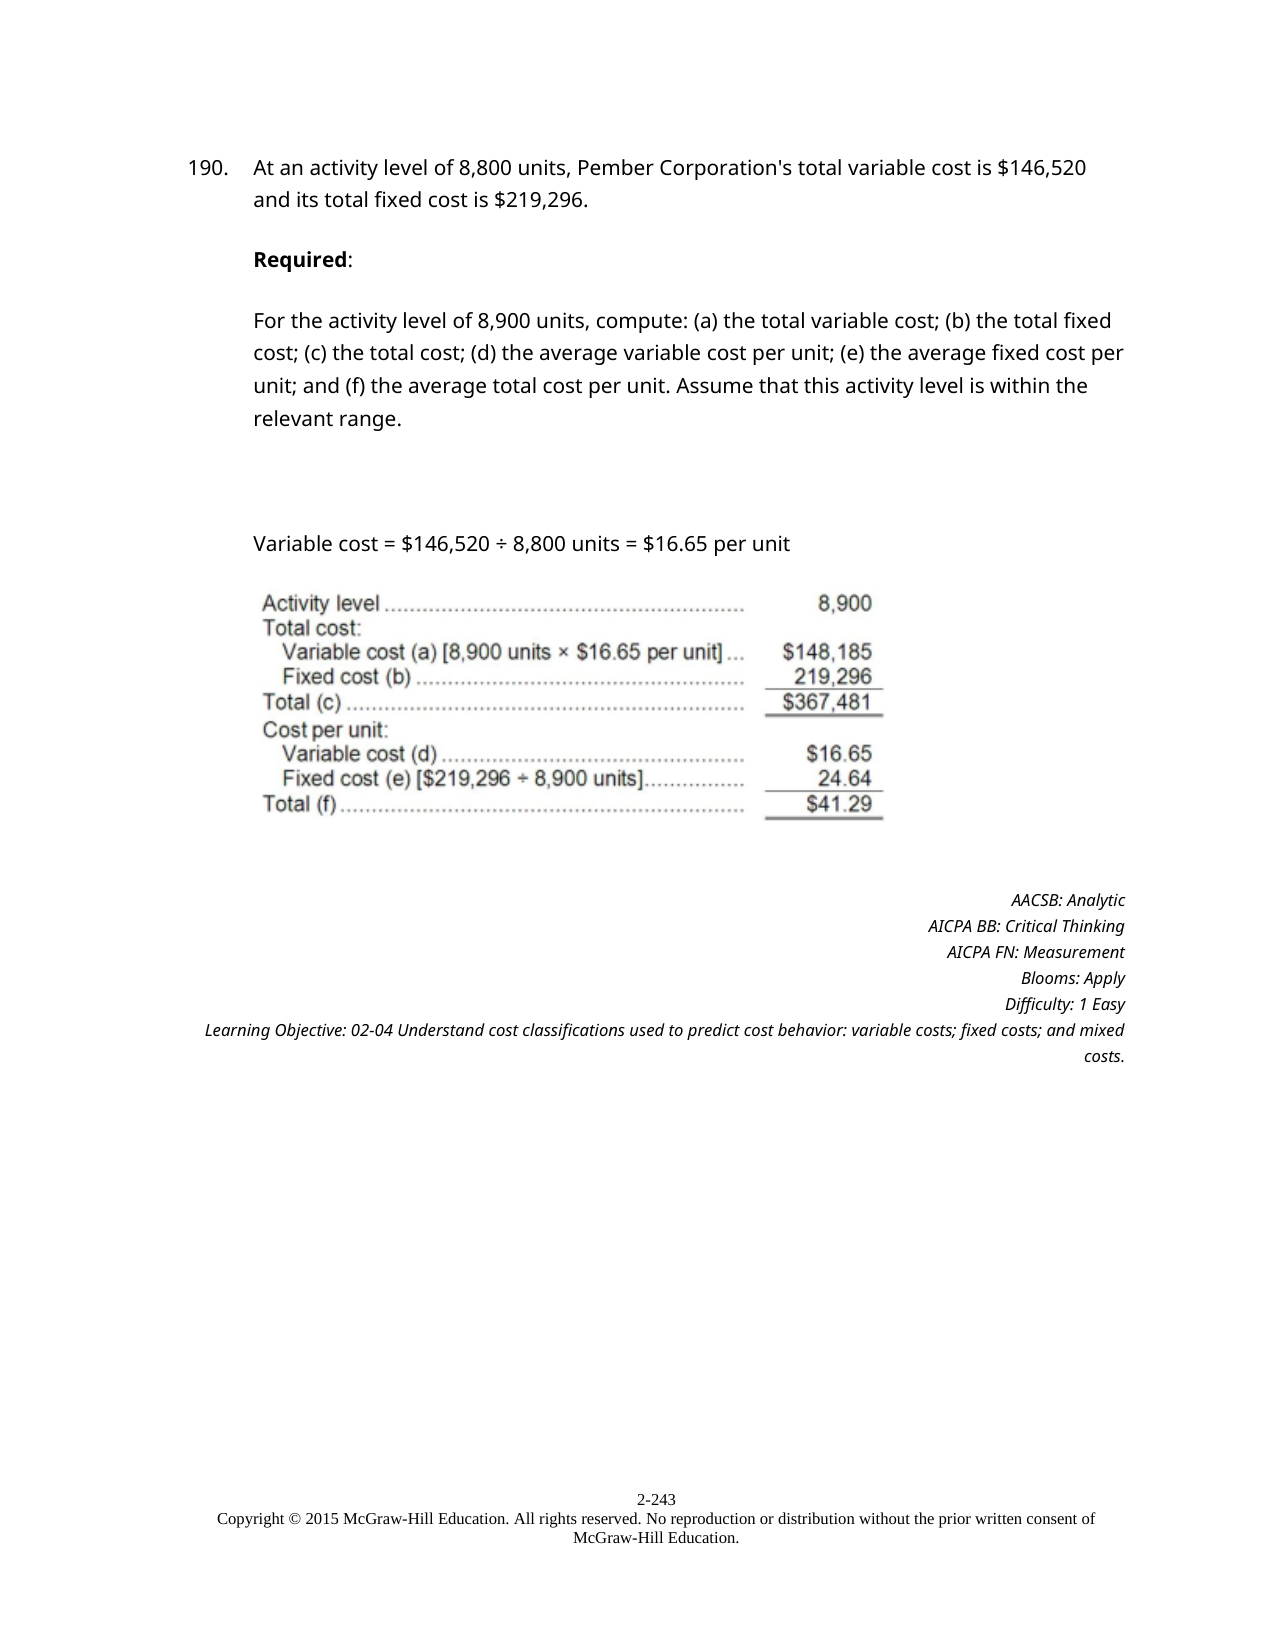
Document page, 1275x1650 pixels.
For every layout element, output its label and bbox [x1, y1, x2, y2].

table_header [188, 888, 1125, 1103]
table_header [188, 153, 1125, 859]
picture [258, 588, 889, 822]
